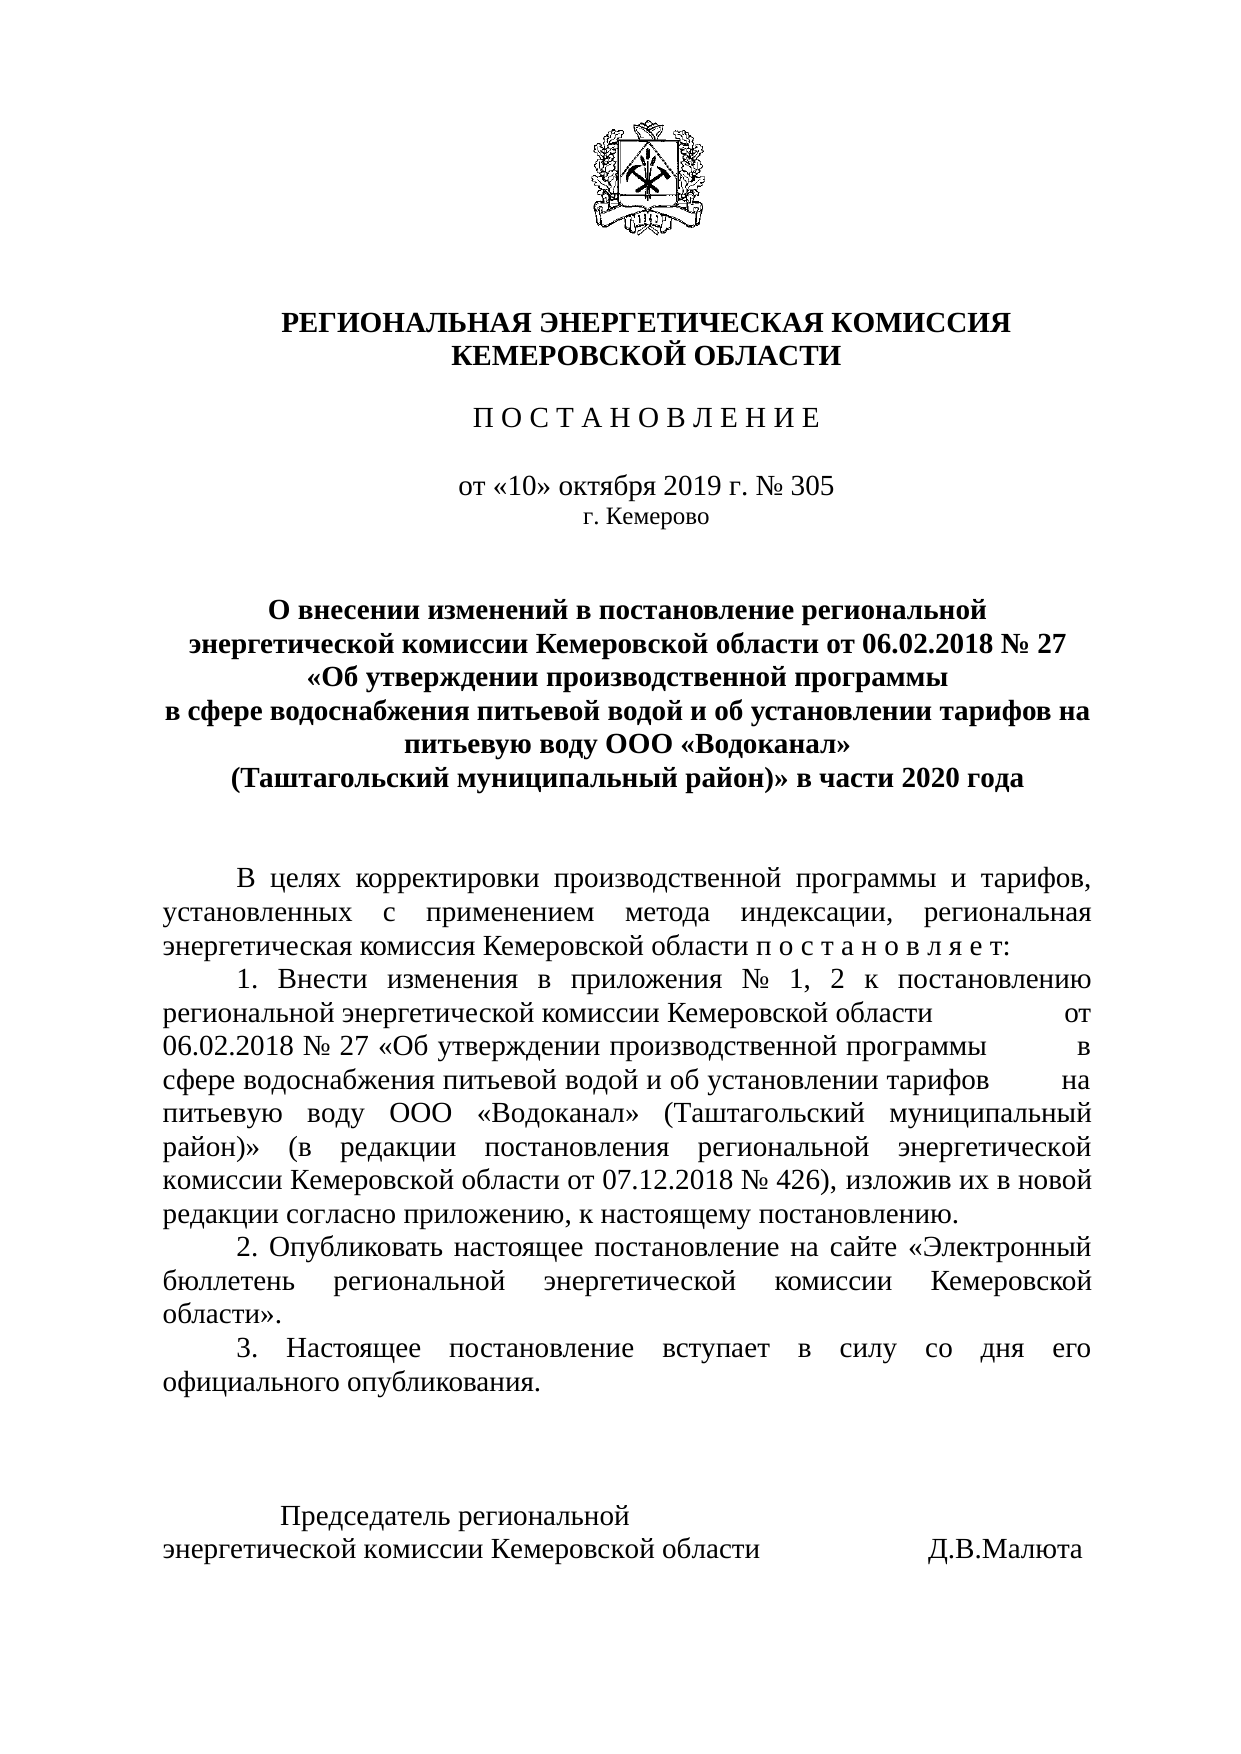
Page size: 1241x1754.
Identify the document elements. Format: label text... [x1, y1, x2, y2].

subtitle П О С Т А Н О В Л Е Н И Е [200, 401, 1092, 434]
text 3. Настоящее постановление вступает в силу со дня его официального опубликования. [162, 1330, 1092, 1397]
text энергетической комиссии Кемеровской области Д.В.Малюта [162, 1531, 1092, 1565]
text Председатель региональной [162, 1498, 1092, 1531]
text от «10» октября 2019 г. № 305 [200, 468, 1092, 501]
text (Таштагольский муниципальный район)» в части 2020 года [162, 760, 1092, 793]
text г. Кемерово [200, 501, 1092, 530]
subtitle РЕГИОНАЛЬНАЯ ЭНЕРГЕТИЧЕСКАЯ КОМИССИЯ [200, 305, 1092, 338]
text О внесении изменений в постановление региональной энергетической комиссии Кемеровской области от 06.02.2018 № 27 [162, 592, 1092, 659]
text в сфере водоснабжения питьевой водой и об установлении тарифов на питьевую воду ООО «Водоканал» [162, 693, 1092, 760]
text «Об утверждении производственной программы [162, 659, 1092, 693]
text 2. Опубликовать настоящее постановление на сайте «Электронный бюллетень региональной энергетической комиссии Кемеровской области». [162, 1229, 1092, 1330]
text В целях корректировки производственной программы и тарифов, установленных с применением метода индексации, региональная энергетическая комиссия Кемеровской области п о с т а н о в л я е т: [162, 861, 1092, 961]
subtitle КЕМЕРОВСКОЙ ОБЛАСТИ [200, 338, 1092, 372]
text 1. Внести изменения в приложения № 1, 2 к постановлению региональной энергетической комиссии Кемеровской области от 06.02.2018 № 27 «Об утверждении производственной программы в сфере водоснабжения питьевой водой и об установлении тарифов на питьевую воду ООО «Водоканал» (Таштагольский муниципальный район)» (в редакции постановления региональной энергетической комиссии Кемеровской области от 07.12.2018 № 426), изложив их в новой редакции согласно приложению, к настоящему постановлению. [162, 961, 1092, 1229]
picture [589, 118, 709, 238]
